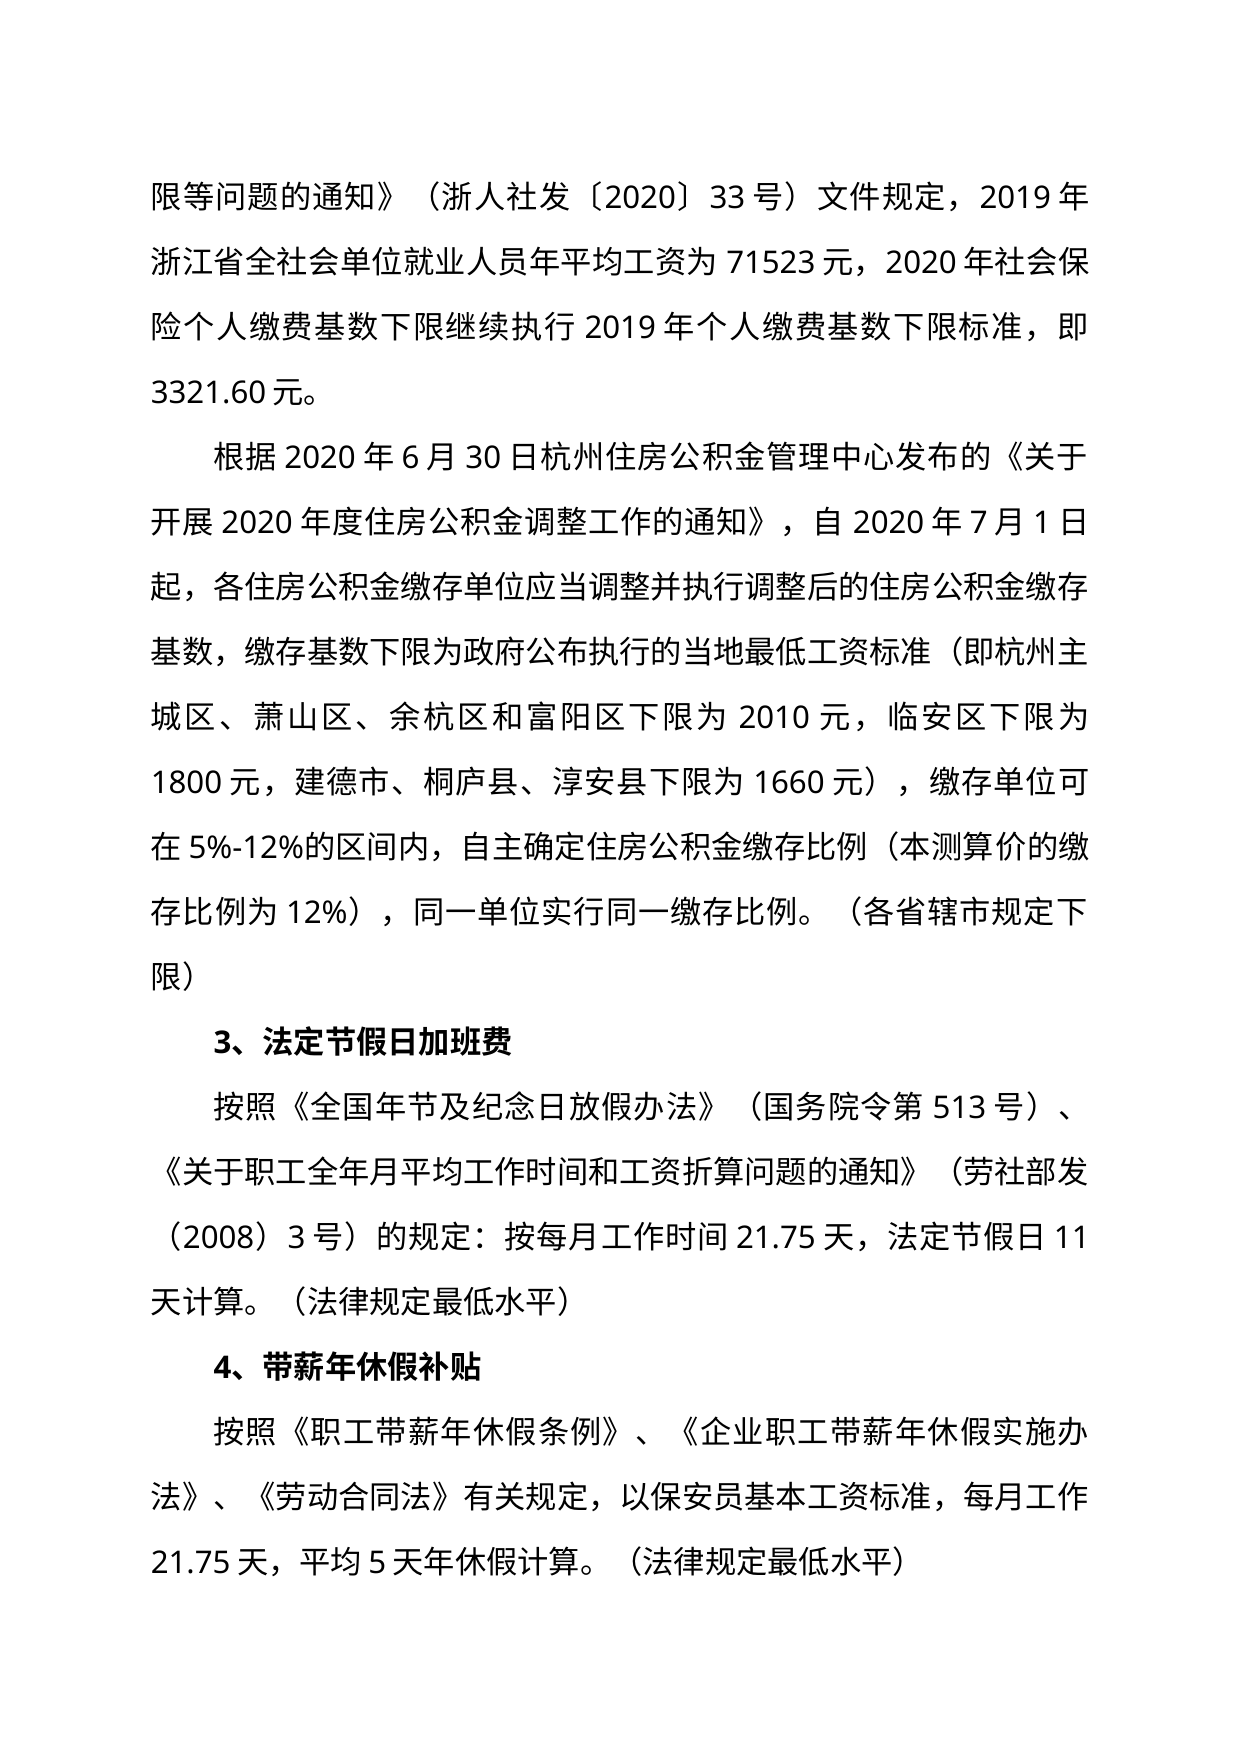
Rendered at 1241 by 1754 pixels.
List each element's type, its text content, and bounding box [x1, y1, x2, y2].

text 根据2020年6月30日杭州住房公积金管理中心发布的《关于开展2020年度住房公积金调整工作的通知》，自2020年7月1日起，各住房公积金缴存单位应当调整并执行调整后的住房公积金缴存基数，缴存基数下限为政府公布执行的当地最低工资标准（即杭州主城区、萧山区、余杭区和富阳区下限为2010元，临安区下限为1800元，建德市、桐庐县、淳安县下限为1660元），缴存单位可在5%-12%的区间内，自主确定住房公积金缴存比例（本测算价的缴存比例为12%），同一单位实行同一缴存比例。（各省辖市规定下限） [151, 422, 1089, 1007]
text 4、带薪年休假补贴 [151, 1332, 1089, 1397]
text 按照《全国年节及纪念日放假办法》（国务院令第513号）、《关于职工全年月平均工作时间和工资折算问题的通知》（劳社部发（2008）3号）的规定：按每月工作时间21.75天，法定节假日11天计算。（法律规定最低水平） [151, 1072, 1089, 1332]
text 3、法定节假日加班费 [151, 1007, 1089, 1072]
text 按照《职工带薪年休假条例》、《企业职工带薪年休假实施办法》、《劳动合同法》有关规定，以保安员基本工资标准，每月工作21.75天，平均5天年休假计算。（法律规定最低水平） [151, 1397, 1089, 1592]
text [151, 162, 1089, 422]
